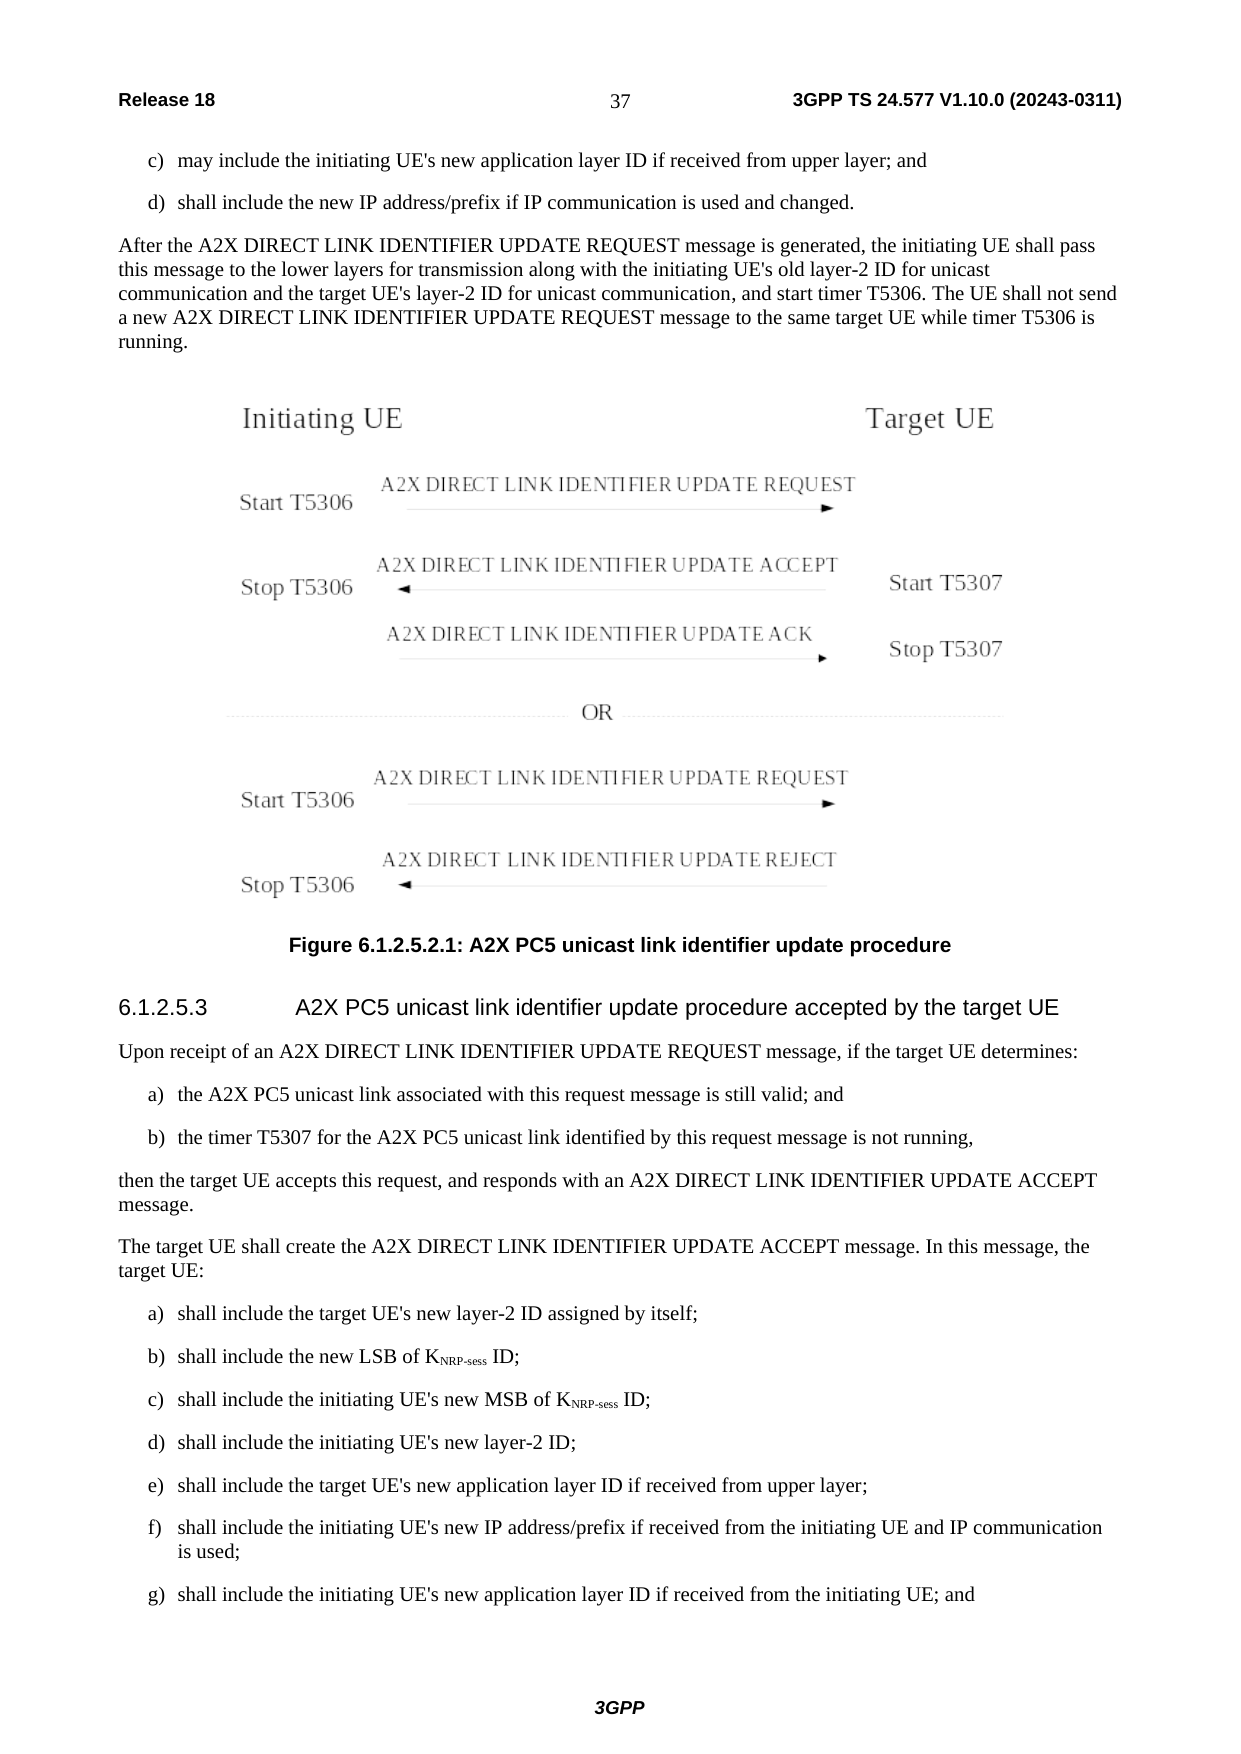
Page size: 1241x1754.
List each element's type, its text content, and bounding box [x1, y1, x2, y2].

text a) the A2X PC5 unicast link associated with this request message is still valid; and [148, 1082, 1122, 1106]
text b) shall include the new LSB of KNRP-sess ID; [148, 1344, 1122, 1368]
text d) shall include the new IP address/prefix if IP communication is used and changed. [148, 190, 1122, 214]
text c) shall include the initiating UE's new MSB of KNRP-sess ID; [148, 1387, 1122, 1411]
text f) shall include the initiating UE's new IP address/prefix if received from the initiating UE and IP communication is used; [148, 1515, 1122, 1563]
text Figure 6.1.2.5.2.1: A2X PC5 unicast link identifier update procedure [118, 932, 1122, 956]
text c) may include the initiating UE's new application layer ID if received from upper layer; and [148, 147, 1122, 172]
text b) the timer T5307 for the A2X PC5 unicast link identified by this request message is not running, [148, 1125, 1122, 1149]
text After the A2X DIRECT LINK IDENTIFIER UPDATE REQUEST message is generated, the initiating UE shall pass this message to the lower layers for transmission along with the initiating UE's old layer-2 ID for unicast communication and the target UE's layer-2 ID for unicast communication, and start timer T5306. The UE shall not send a new A2X DIRECT LINK IDENTIFIER UPDATE REQUEST message to the same target UE while timer T5306 is running. [118, 233, 1122, 353]
text g) shall include the initiating UE's new application layer ID if received from the initiating UE; and [148, 1582, 1122, 1606]
text The target UE shall create the A2X DIRECT LINK IDENTIFIER UPDATE ACCEPT message. In this message, the target UE: [118, 1234, 1122, 1282]
subtitle 6.1.2.5.3 A2X PC5 unicast link identifier update procedure accepted by the target UE [118, 994, 1122, 1020]
text e) shall include the target UE's new application layer ID if received from upper layer; [148, 1472, 1122, 1497]
text d) shall include the initiating UE's new layer-2 ID; [148, 1430, 1122, 1454]
text a) shall include the target UE's new layer-2 ID assigned by itself; [148, 1301, 1122, 1325]
text Upon receipt of an A2X DIRECT LINK IDENTIFIER UPDATE REQUEST message, if the target UE determines: [118, 1039, 1122, 1063]
text then the target UE accepts this request, and responds with an A2X DIRECT LINK IDENTIFIER UPDATE ACCEPT message. [118, 1167, 1122, 1216]
